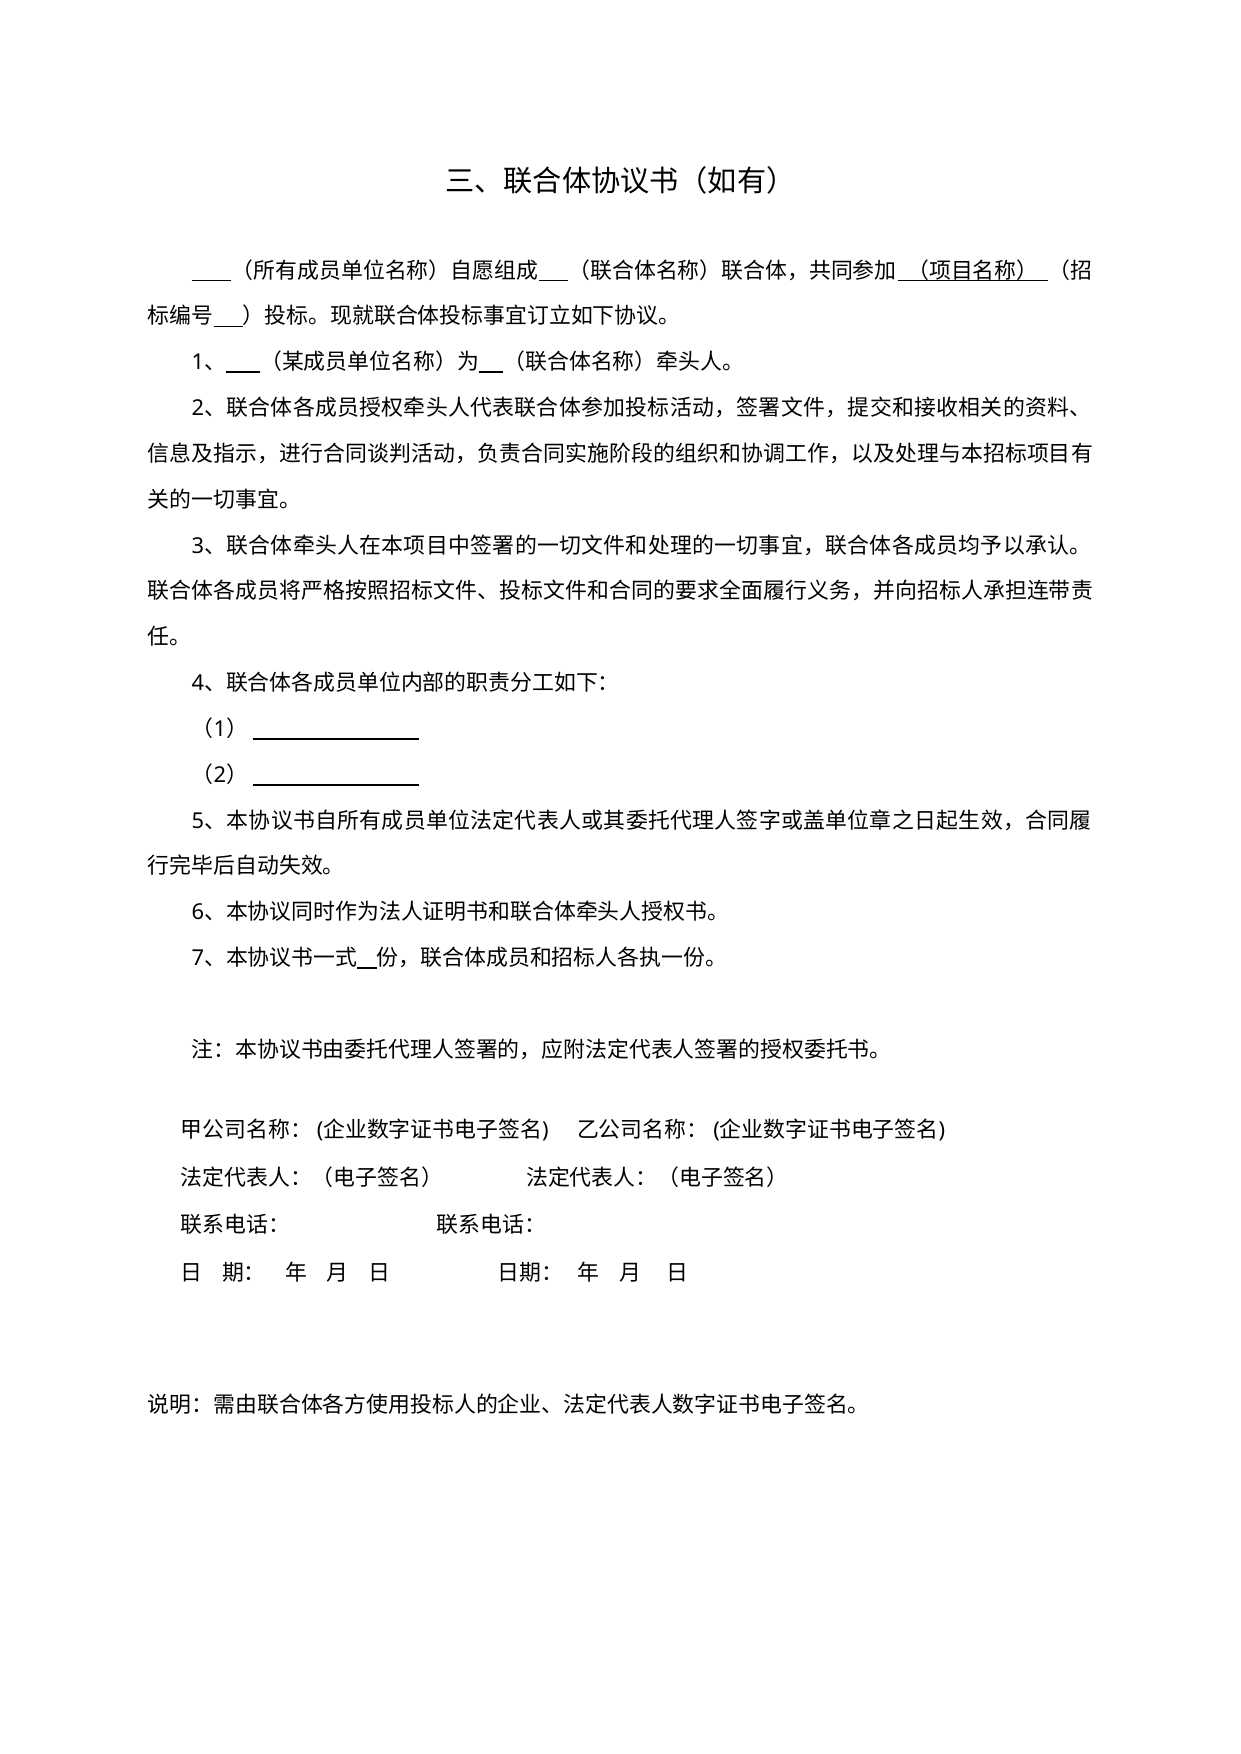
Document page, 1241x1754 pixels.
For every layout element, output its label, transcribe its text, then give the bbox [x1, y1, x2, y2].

text （2） [148, 746, 1093, 791]
text 联系电话： 联系电话： [148, 1207, 1093, 1239]
text 7、本协议书一式 份，联合体成员和招标人各执一份。 [148, 929, 1093, 975]
text 日 期： 年 月 日 日期： 年 月 日 [148, 1255, 1093, 1286]
text （所有成员单位名称）自愿组成 （联合体名称）联合体，共同参加 （项目名称） （招标编号 ）投标。现就联合体投标事宜订立如下协议。 [148, 241, 1093, 333]
text 法定代表人：（电子签名） 法定代表人：（电子签名） [148, 1160, 1093, 1191]
text 6、本协议同时作为法人证明书和联合体牵头人授权书。 [148, 883, 1093, 929]
text 说明：需由联合体各方使用投标人的企业、法定代表人数字证书电子签名。 [148, 1376, 1093, 1422]
text 三、联合体协议书（如有） [148, 158, 1093, 200]
text 甲公司名称： (企业数字证书电子签名) 乙公司名称： (企业数字证书电子签名) [148, 1112, 1093, 1144]
text 注：本协议书由委托代理人签署的，应附法定代表人签署的授权委托书。 [148, 1021, 1093, 1066]
text （1） [148, 700, 1093, 746]
text 1、 （某成员单位名称）为 （联合体名称）牵头人。 [148, 333, 1093, 379]
text 5、本协议书自所有成员单位法定代表人或其委托代理人签字或盖单位章之日起生效，合同履行完毕后自动失效。 [148, 791, 1093, 883]
text 3、联合体牵头人在本项目中签署的一切文件和处理的一切事宜，联合体各成员均予以承认。联合体各成员将严格按照招标文件、投标文件和合同的要求全面履行义务，并向招标人承担连带责任。 [148, 516, 1093, 654]
text 4、联合体各成员单位内部的职责分工如下： [148, 654, 1093, 700]
text 2、联合体各成员授权牵头人代表联合体参加投标活动，签署文件，提交和接收相关的资料、信息及指示，进行合同谈判活动，负责合同实施阶段的组织和协调工作，以及处理与本招标项目有关的一切事宜。 [148, 379, 1093, 516]
